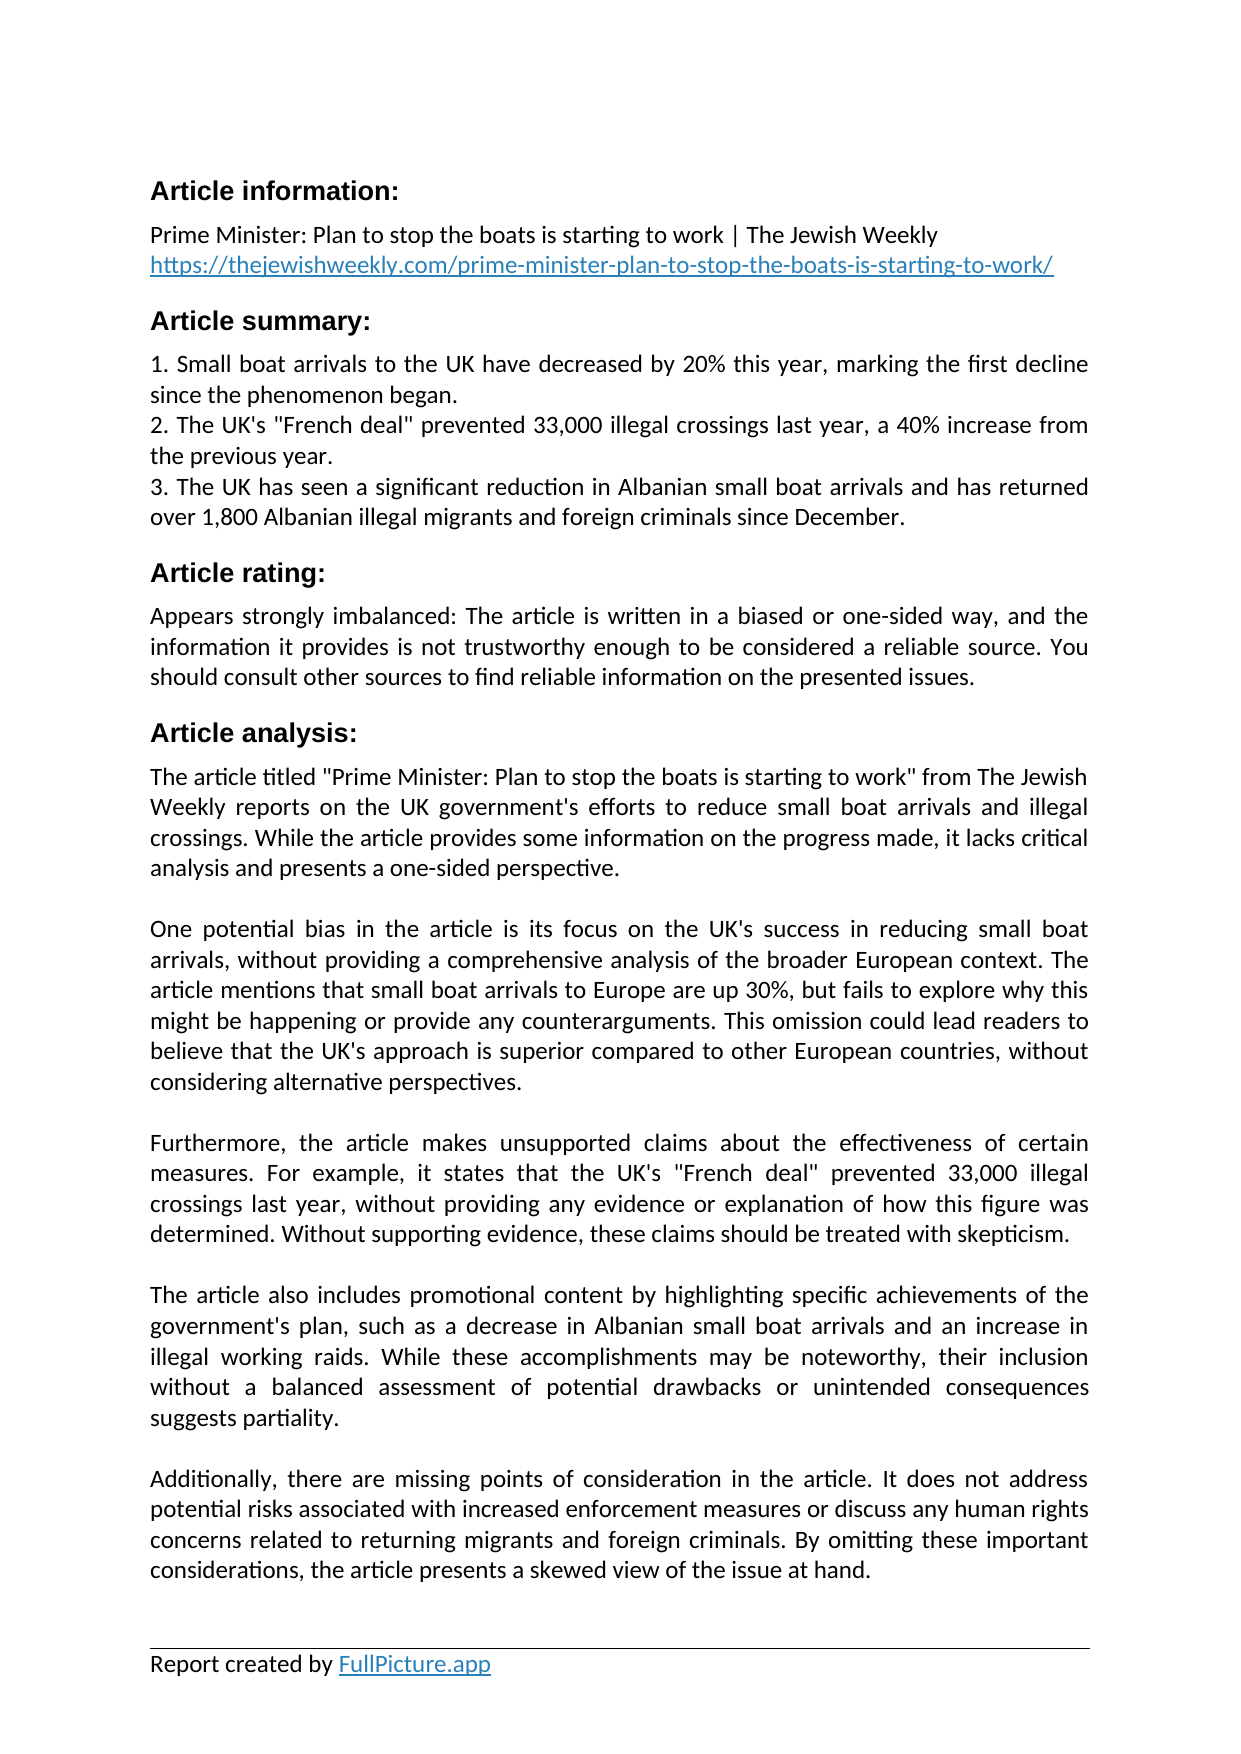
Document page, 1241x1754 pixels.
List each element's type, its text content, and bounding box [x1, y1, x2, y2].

subtitle Article information: [150, 175, 1090, 206]
text 2. The UK's "French deal" prevented 33,000 illegal crossings last year, a 40% increase from the previous year. [150, 409, 1090, 471]
text Additionally, there are missing points of consideration in the article. It does not address potential risks associated with increased enforcement measures or discuss any human rights concerns related to returning migrants and foreign criminals. By omitting these important considerations, the article presents a skewed view of the issue at hand. [150, 1463, 1090, 1585]
text One potential bias in the article is its focus on the UK's success in reducing small boat arrivals, without providing a comprehensive analysis of the broader European context. The article mentions that small boat arrivals to Europe are up 30%, but fails to explore why this might be happening or provide any counterarguments. This omission could lead readers to believe that the UK's approach is superior compared to other European countries, without considering alternative perspectives. [150, 913, 1090, 1096]
text The article titled "Prime Minister: Plan to stop the boats is starting to work" from The Jewish Weekly reports on the UK government's efforts to reduce small boat arrivals and illegal crossings. While the article provides some information on the progress made, it lacks critical analysis and presents a one-sided perspective. [150, 761, 1090, 883]
text 1. Small boat arrivals to the UK have decreased by 20% this year, marking the first decline since the phenomenon began. [150, 348, 1090, 409]
text 3. The UK has seen a significant reduction in Albanian small boat arrivals and has returned over 1,800 Albanian illegal migrants and foreign criminals since December. [150, 471, 1090, 532]
text Appears strongly imbalanced: The article is written in a biased or one-sided way, and the information it provides is not trustworthy enough to be considered a reliable source. You should consult other sources to find reliable information on the presented issues. [150, 600, 1090, 692]
text Furthermore, the article makes unsupported claims about the effectiveness of certain measures. For example, it states that the UK's "French deal" prevented 33,000 illegal crossings last year, without providing any evidence or explanation of how this figure was determined. Without supporting evidence, these claims should be treated with skepticism. [150, 1127, 1090, 1249]
subtitle Article analysis: [150, 717, 1090, 748]
subtitle Article summary: [150, 305, 1090, 336]
text The article also includes promotional content by highlighting specific achievements of the government's plan, such as a decrease in Albanian small boat arrivals and an increase in illegal working raids. While these accomplishments may be noteworthy, their inclusion without a balanced assessment of potential drawbacks or unintended consequences suggests partiality. [150, 1279, 1090, 1432]
text Prime Minister: Plan to stop the boats is starting to work | The Jewish Weeklyhttps://thejewishweekly.com/prime-minister-plan-to-stop-the-boats-is-starting-to-work/ [150, 219, 1090, 280]
subtitle Article rating: [150, 557, 1090, 588]
